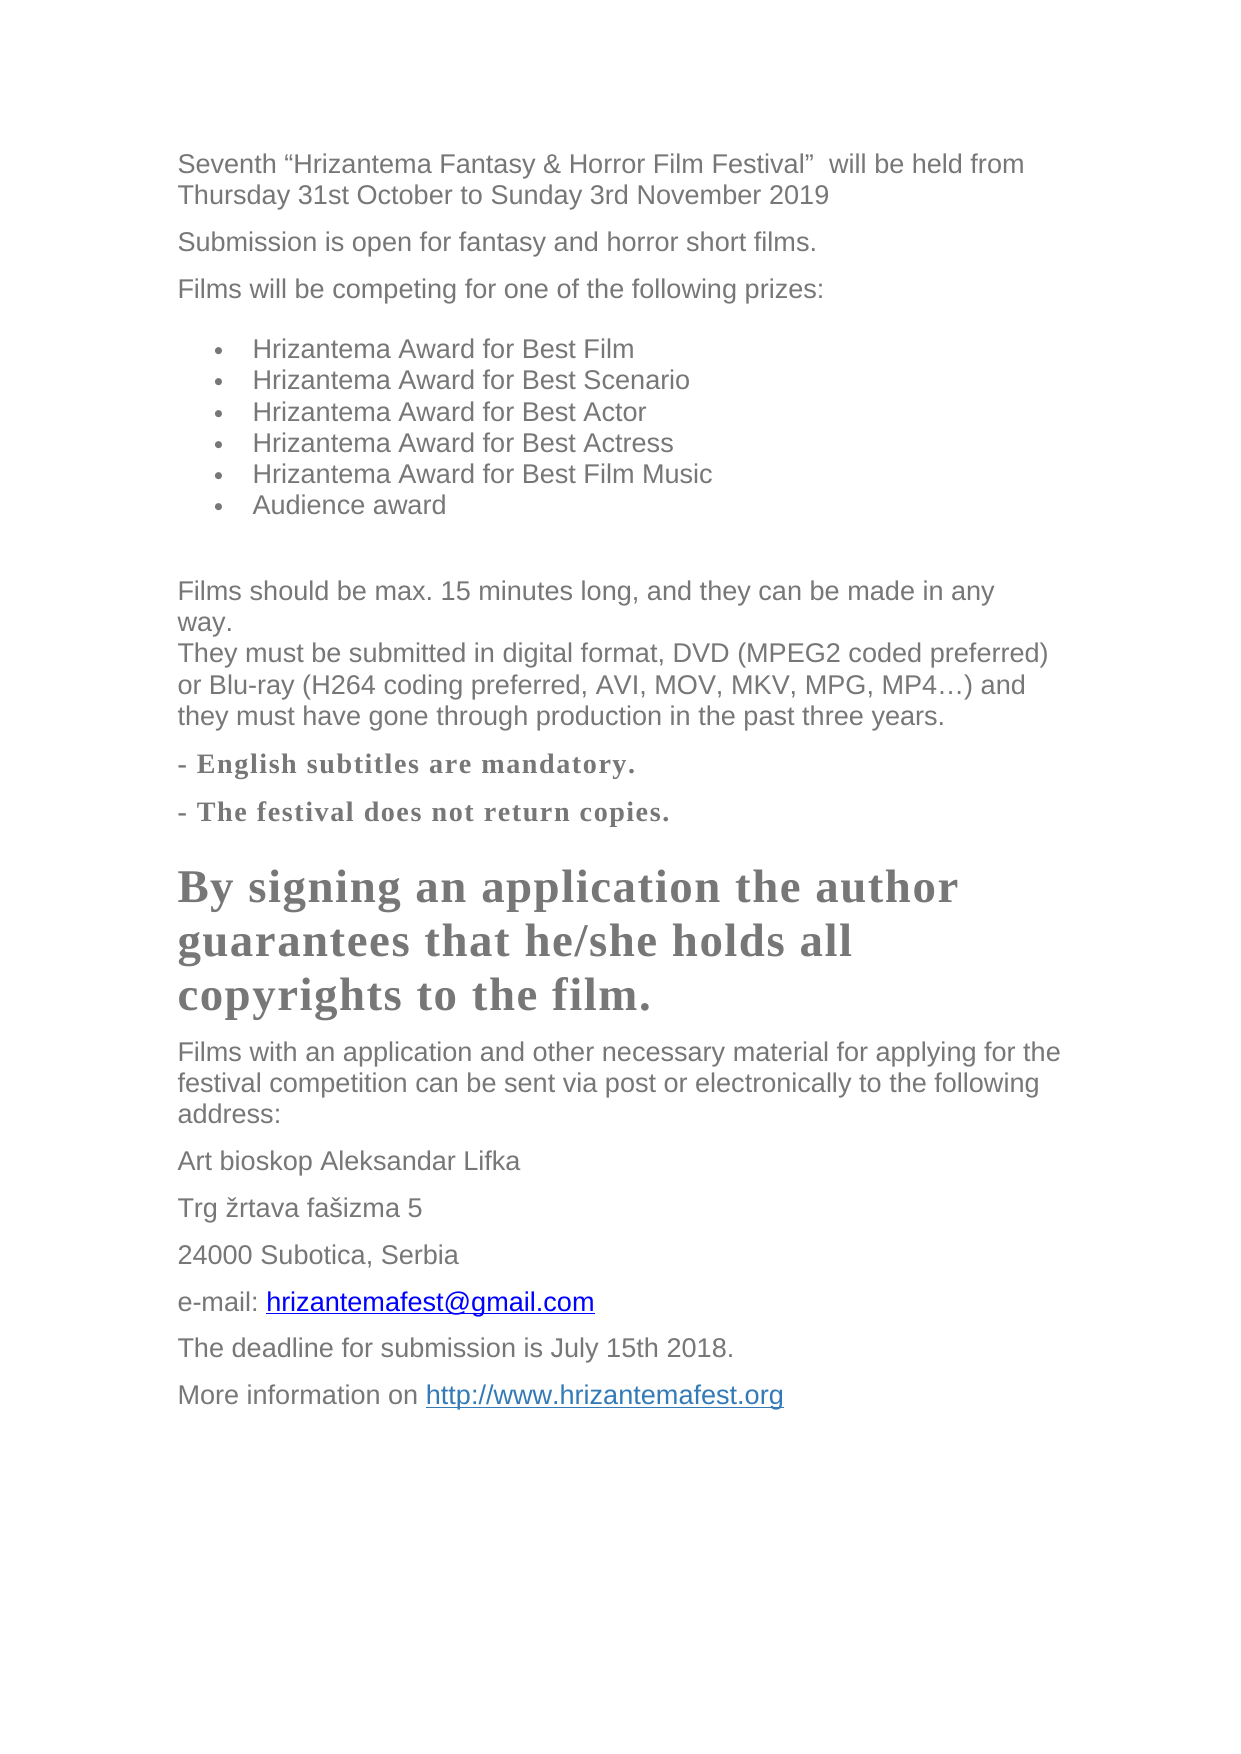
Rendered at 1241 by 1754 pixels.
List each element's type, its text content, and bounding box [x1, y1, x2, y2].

list Hrizantema Award for Best Scenario [215, 364, 1063, 396]
list Hrizantema Award for Best Actor [215, 396, 1063, 427]
text Submission is open for fantasy and horror short films. [177, 226, 1063, 257]
text e-mail: hrizantemafest@gmail.com [177, 1286, 1063, 1317]
text 24000 Subotica, Serbia [177, 1239, 1063, 1270]
text Art bioskop Aleksandar Lifka [177, 1145, 1063, 1176]
subtitle - English subtitles are mandatory. [177, 747, 1063, 779]
subtitle By signing an application the author guarantees that he/she holds all copyrights to the film. [177, 858, 1063, 1020]
text Films should be max. 15 minutes long, and they can be made in any way. They must be submitted in digital format, DVD (MPEG2 coded preferred) or Blu-ray (H264 coding preferred, AVI, MOV, MKV, MPG, MP4…) and they must have gone through production in the past three years. [177, 575, 1063, 731]
text Films will be competing for one of the following prizes: [177, 273, 1063, 304]
text Trg žrtava fašizma 5 [177, 1192, 1063, 1223]
text More information on http://www.hrizantemafest.org [177, 1379, 1063, 1411]
text Seventh “Hrizantema Fantasy & Horror Film Festival” will be held from Thursday 31st October to Sunday 3rd November 2019 [177, 148, 1063, 210]
text Films with an application and other necessary material for applying for the festival competition can be sent via post or electronically to the following address: [177, 1036, 1063, 1129]
subtitle - The festival does not return copies. [177, 795, 1063, 827]
list Hrizantema Award for Best Film [215, 333, 1063, 364]
list Hrizantema Award for Best Actress [215, 427, 1063, 458]
list Audience award [215, 489, 1063, 521]
text The deadline for submission is July 15th 2018. [177, 1332, 1063, 1364]
list Hrizantema Award for Best Film Music [215, 458, 1063, 489]
